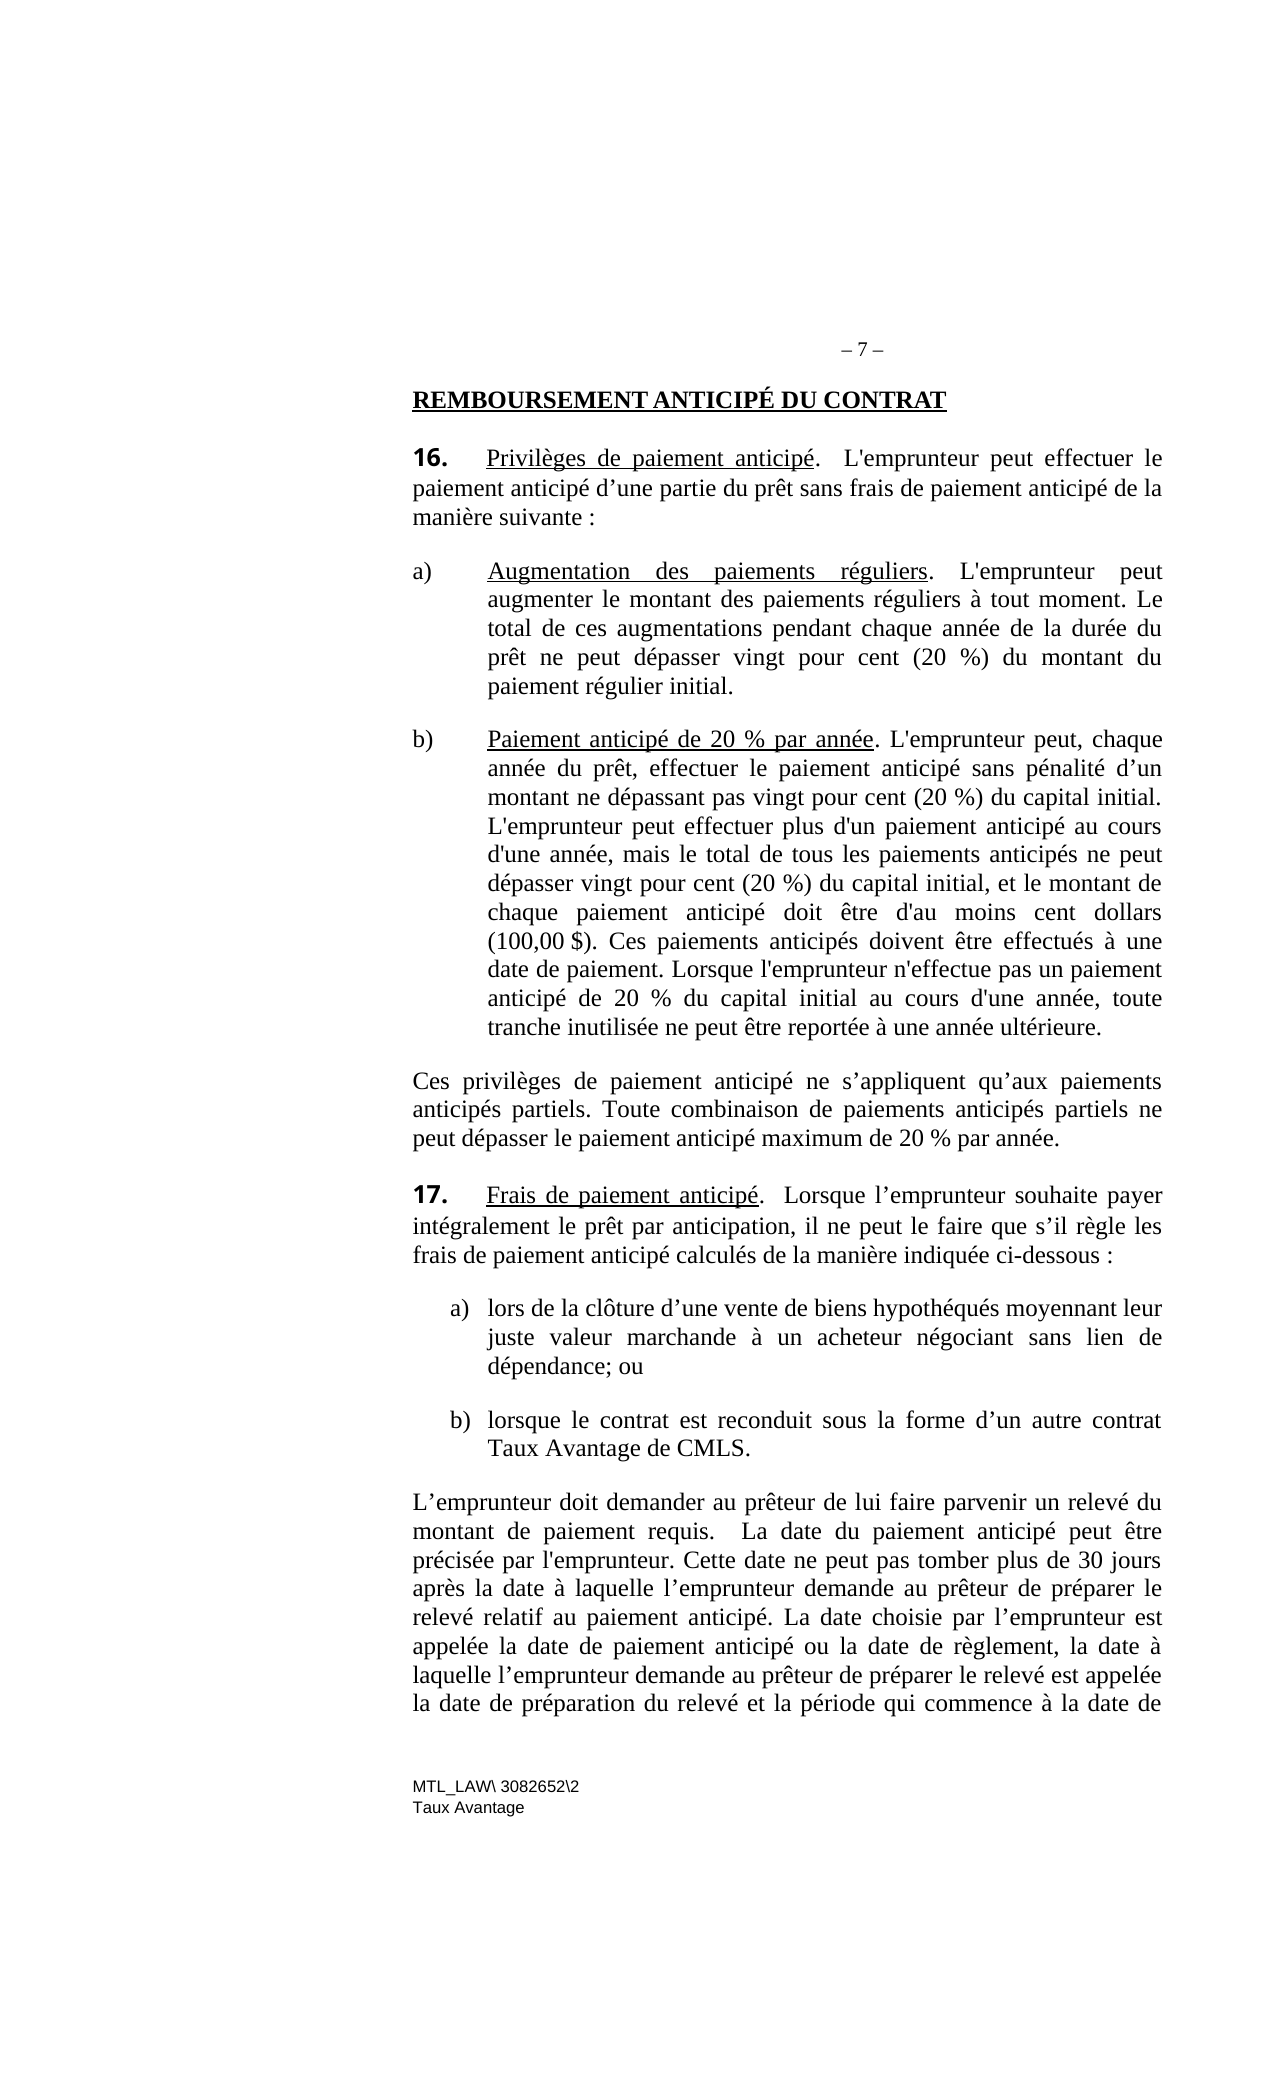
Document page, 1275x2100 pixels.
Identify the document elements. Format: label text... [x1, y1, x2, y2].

subtitle lorsque le contrat est reconduit sous la forme d’un autre contrat Taux Avantage de CMLS. [450, 1405, 1163, 1462]
title REMBOURSEMENT ANTICIPÉ DU CONTRAT [412, 385, 1163, 414]
subtitle Augmentation des paiements réguliers. L'emprunteur peut augmenter le montant des paiements réguliers à tout moment. Le total de ces augmentations pendant chaque année de la durée du prêt ne peut dépasser vingt pour cent (20 %) du montant du paiement régulier initial. [412, 556, 1163, 699]
subtitle Ces privilèges de paiement anticipé ne s’appliquent qu’aux paiements anticipés partiels. Toute combinaison de paiements anticipés partiels ne peut dépasser le paiement anticipé maximum de 20 % par année. [412, 1066, 1163, 1152]
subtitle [412, 1487, 1163, 1717]
subtitle Privilèges de paiement anticipé. L'emprunteur peut effectuer le paiement anticipé d’une partie du prêt sans frais de paiement anticipé de la manière suivante : [412, 439, 1163, 531]
subtitle Paiement anticipé de 20 % par année. L'emprunteur peut, chaque année du prêt, effectuer le paiement anticipé sans pénalité d’un montant ne dépassant pas vingt pour cent (20 %) du capital initial. L'emprunteur peut effectuer plus d'un paiement anticipé au cours d'une année, mais le total de tous les paiements anticipés ne peut dépasser vingt pour cent (20 %) du capital initial, et le montant de chaque paiement anticipé doit être d'au moins cent dollars (100,00 $). Ces paiements anticipés doivent être effectués à une date de paiement. Lorsque l'emprunteur n'effectue pas un paiement anticipé de 20 % du capital initial au cours d'une année, toute tranche inutilisée ne peut être reportée à une année ultérieure. [412, 724, 1163, 1041]
subtitle Frais de paiement anticipé. Lorsque l’emprunteur souhaite payer intégralement le prêt par anticipation, il ne peut le faire que s’il règle les frais de paiement anticipé calculés de la manière indiquée ci-dessous : [412, 1177, 1163, 1268]
subtitle lors de la clôture d’une vente de biens hypothéqués moyennant leur juste valeur marchande à un acheteur négociant sans lien de dépendance; ou [450, 1293, 1163, 1380]
